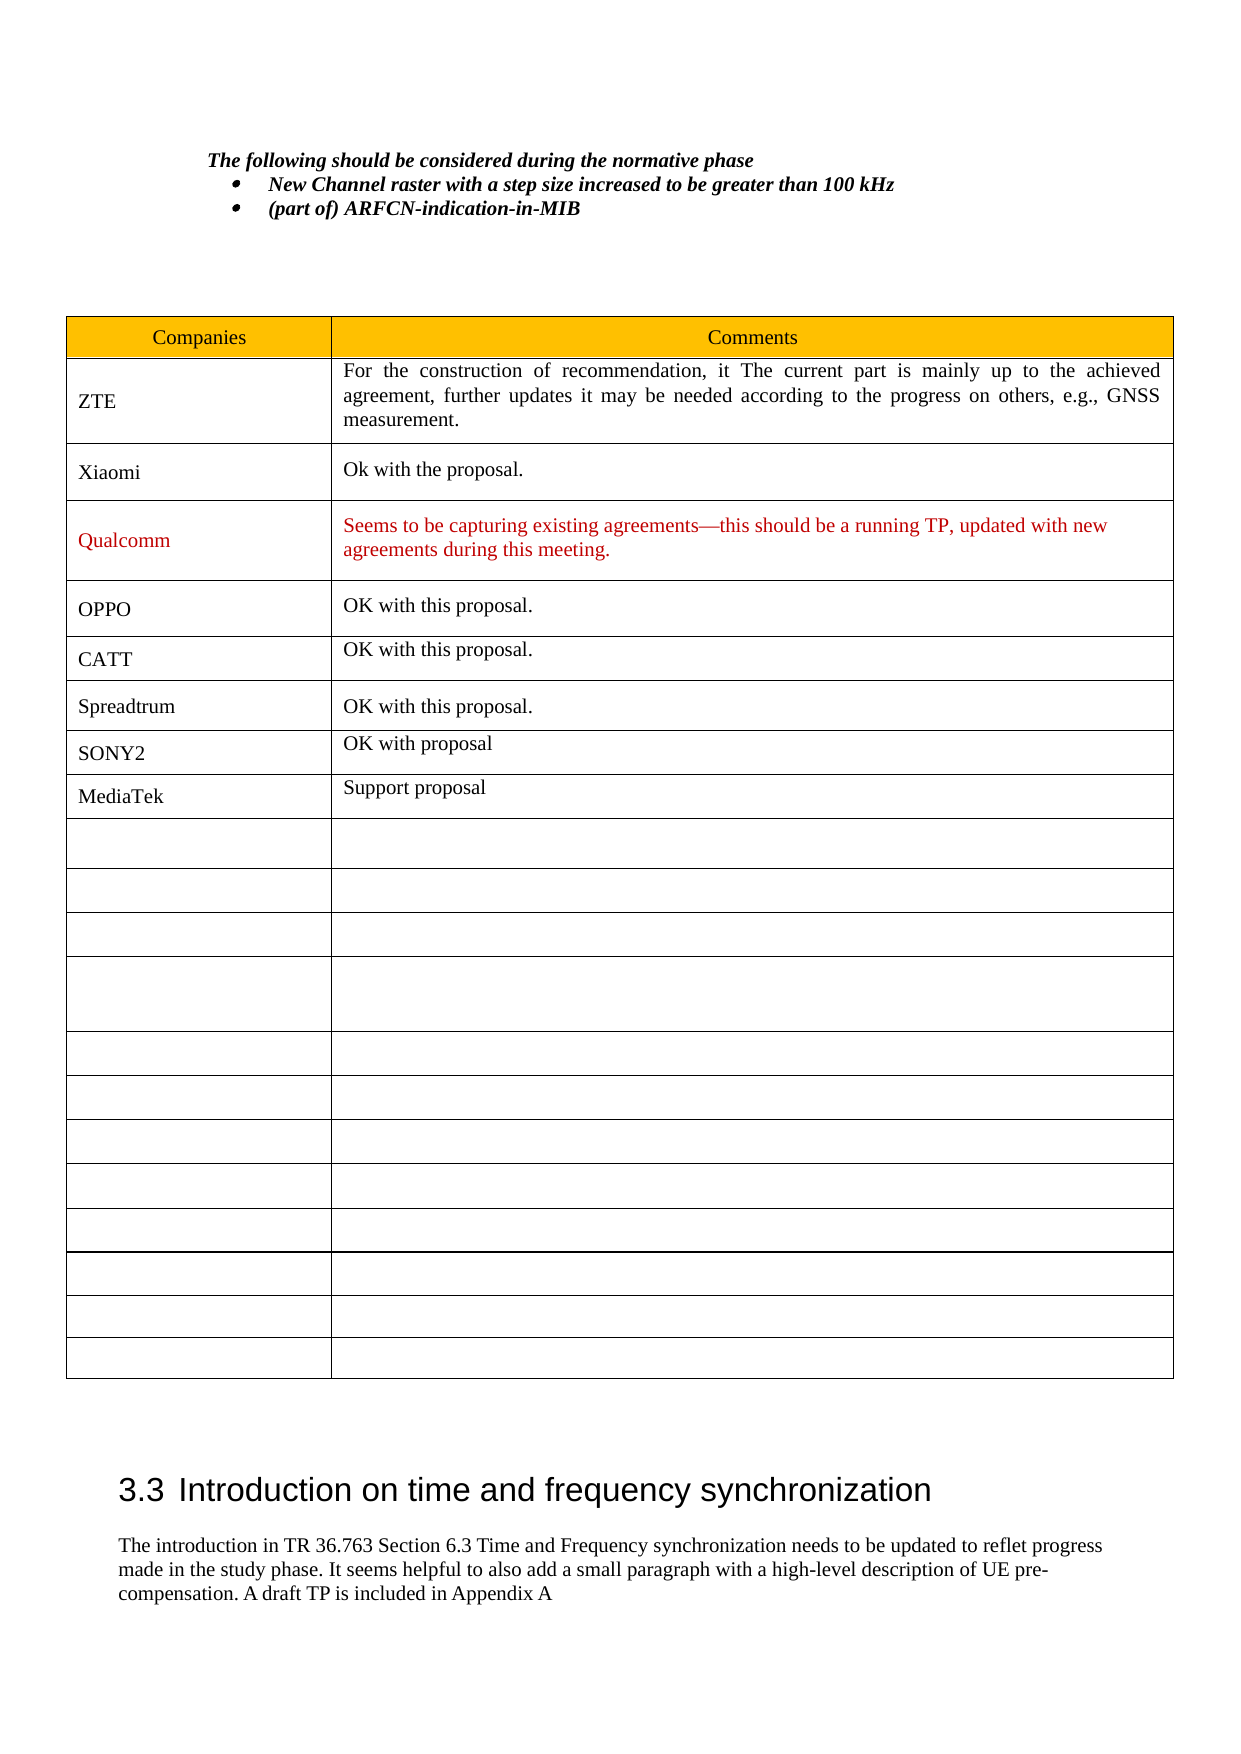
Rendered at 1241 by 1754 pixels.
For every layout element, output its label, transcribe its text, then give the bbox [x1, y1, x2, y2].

table_cell [67, 1164, 331, 1207]
table_cell [332, 1296, 1173, 1337]
table_cell [67, 1076, 331, 1118]
table_cell SONY2 [67, 731, 331, 774]
table_cell [332, 1120, 1173, 1162]
table_cell [332, 1253, 1173, 1295]
table_cell [67, 913, 331, 956]
table_cell Support proposal [332, 775, 1173, 818]
table_cell OK with this proposal. [332, 681, 1173, 730]
table_cell Xiaomi [67, 444, 331, 499]
table_cell [332, 819, 1173, 868]
table_cell [332, 957, 1173, 1031]
list New Channel raster with a step size increased to be greater than 100 kHz [231, 172, 1122, 196]
table_cell [67, 1120, 331, 1162]
table_cell OK with this proposal. [332, 637, 1173, 680]
table_cell OK with proposal [332, 731, 1173, 774]
table_cell [67, 1338, 331, 1378]
table_cell Ok with the proposal. [332, 444, 1173, 499]
table_cell [67, 957, 331, 1031]
table_cell [332, 1032, 1173, 1075]
table_cell [67, 1296, 331, 1337]
table_cell [67, 1032, 331, 1075]
table_cell [332, 1164, 1173, 1207]
table_cell CATT [67, 637, 331, 680]
table_cell [332, 913, 1173, 956]
table_cell [67, 1253, 331, 1295]
table_cell [67, 1209, 331, 1251]
table_cell [67, 869, 331, 912]
text The following should be considered during the normative phase [207, 147, 1122, 172]
table_cell MediaTek [67, 775, 331, 818]
table_cell For the construction of recommendation, it The current part is mainly up to the achieved agreement, further updates it may be needed according to the progress on others, e.g., GNSS measurement. [332, 359, 1173, 443]
table_cell ZTE [67, 359, 331, 443]
subtitle Introduction on time and frequency synchronization [118, 1470, 1122, 1508]
table_cell [332, 1338, 1173, 1378]
table_cell Seems to be capturing existing agreements—this should be a running TP, updated with new agreements during this meeting. [332, 501, 1173, 580]
table_header Companies [67, 317, 331, 357]
table_cell [332, 869, 1173, 912]
table_cell OK with this proposal. [332, 581, 1173, 636]
table_cell Qualcomm [67, 501, 331, 580]
text The introduction in TR 36.763 Section 6.3 Time and Frequency synchronization needs to be updated to reflet progress made in the study phase. It seems helpful to also add a small paragraph with a high-level description of UE pre-compensation. A draft TP is included in Appendix A [118, 1533, 1122, 1605]
table_cell [332, 1209, 1173, 1251]
list (part of) ARFCN-indication-in-MIB [231, 196, 1122, 220]
table_cell Spreadtrum [67, 681, 331, 730]
table_cell [332, 1076, 1173, 1118]
table_header Comments [332, 317, 1173, 357]
table_cell OPPO [67, 581, 331, 636]
table_cell [67, 819, 331, 868]
